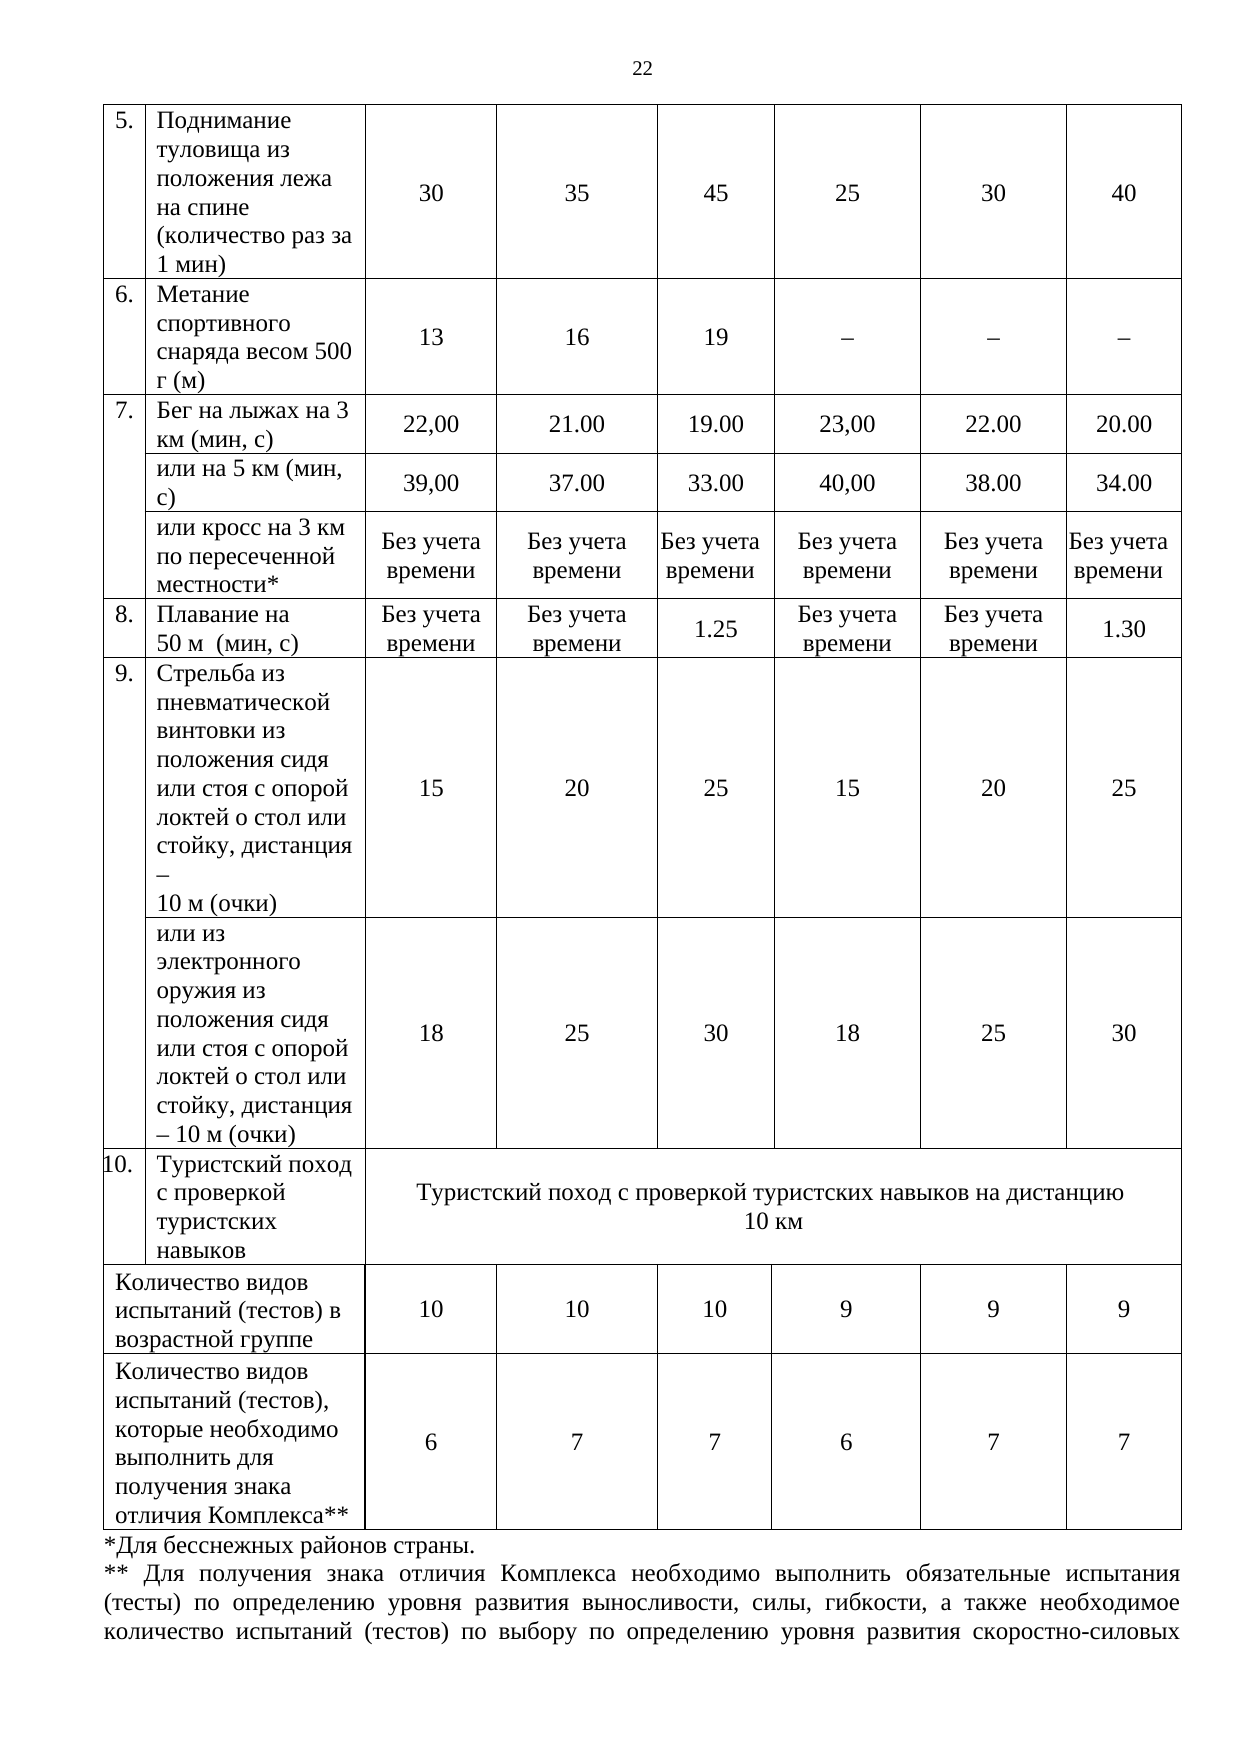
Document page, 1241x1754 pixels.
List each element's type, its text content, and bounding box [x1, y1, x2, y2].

table_cell или кросс на 3 км по пересеченной местности* [146, 512, 365, 598]
table_cell Без учета времени [775, 599, 920, 657]
table_cell – [775, 279, 920, 394]
table_cell 40 [1067, 105, 1181, 278]
table_cell 22.00 [921, 395, 1066, 452]
table_cell 25 [658, 658, 774, 917]
table_cell 10. [104, 1149, 145, 1264]
table_cell 10 [497, 1265, 657, 1353]
table_cell Стрельба из пневматической винтовки из положения сидя или стоя с опорой локтей о стол или стойку, дистанция – 10 м (очки) [146, 658, 365, 917]
table_cell 6 [366, 1354, 496, 1529]
table_cell 25 [921, 918, 1066, 1148]
table_cell 16 [497, 279, 657, 394]
table_cell Без учета времени [366, 599, 496, 657]
table_cell 6. [104, 279, 145, 394]
table_cell Без учета времени [658, 512, 774, 598]
table_cell или на (мин, с) [146, 454, 365, 511]
table_cell Метание спортивного снаряда весом (м) [146, 279, 365, 394]
table_cell Без учета времени [1067, 512, 1181, 598]
table_cell Без учета времени [497, 599, 657, 657]
table_cell 30 [658, 918, 774, 1148]
table_cell Без учета времени [775, 512, 920, 598]
table_cell – [1067, 279, 1181, 394]
table_cell 25 [497, 918, 657, 1148]
table_cell 18 [775, 918, 920, 1148]
table_cell Количество видов испытаний (тестов), которые необходимо выполнить для получения знака отличия Комплекса** [104, 1354, 364, 1529]
table_cell 25 [1067, 658, 1181, 917]
table_cell 18 [366, 918, 496, 1148]
table_cell 20 [497, 658, 657, 917]
table_cell 7 [1067, 1354, 1181, 1529]
table_cell или из электронного оружия из положения сидя или стоя с опорой локтей о стол или стойку, дистанция – 10 м (очки) [146, 918, 365, 1148]
table_cell 7 [921, 1354, 1066, 1529]
table_cell 7. [104, 395, 145, 598]
table_cell 5. [104, 105, 145, 278]
table_cell 15 [366, 658, 496, 917]
table_cell 10 [366, 1265, 496, 1353]
table_cell 10 [658, 1265, 771, 1353]
table_cell 8. [104, 599, 145, 657]
table_cell 22,00 [366, 395, 496, 452]
table_cell Без учета времени [921, 599, 1066, 657]
table_cell Бег на лыжах на (мин, с) [146, 395, 365, 452]
table_cell 19 [658, 279, 774, 394]
table_cell 7 [658, 1354, 771, 1529]
table_cell 6 [772, 1354, 920, 1529]
table_cell 20.00 [1067, 395, 1181, 452]
table_cell 35 [497, 105, 657, 278]
table_cell Туристский поход с проверкой туристских навыков [146, 1149, 365, 1264]
table_cell 45 [658, 105, 774, 278]
table_cell 9. [104, 658, 145, 1148]
table_cell 30 [921, 105, 1066, 278]
table_cell Без учета времени [366, 512, 496, 598]
table_cell 38.00 [921, 454, 1066, 511]
table_cell 25 [775, 105, 920, 278]
table_cell Туристский поход с проверкой туристских навыков на дистанцию 10 км [366, 1149, 1181, 1264]
table_cell Без учета времени [497, 512, 657, 598]
table_cell 9 [1067, 1265, 1181, 1353]
table_cell 30 [1067, 918, 1181, 1148]
table_cell 40,00 [775, 454, 920, 511]
table_cell 1.30 [1067, 599, 1181, 657]
table_cell 20 [921, 658, 1066, 917]
table_cell 37.00 [497, 454, 657, 511]
table_cell 13 [366, 279, 496, 394]
table_cell Количество видов испытаний (тестов) в возрастной группе [104, 1265, 364, 1353]
table_cell 33.00 [658, 454, 774, 511]
table_cell 19.00 [658, 395, 774, 452]
table_cell 34.00 [1067, 454, 1181, 511]
table_cell 1.25 [658, 599, 774, 657]
table_cell 9 [772, 1265, 920, 1353]
table_cell 21.00 [497, 395, 657, 452]
text *Для бесснежных районов страны. [103, 1530, 1181, 1558]
table_cell Без учета времени [921, 512, 1066, 598]
table_cell 30 [366, 105, 496, 278]
table_cell 15 [775, 658, 920, 917]
table_cell 39,00 [366, 454, 496, 511]
table_cell 9 [921, 1265, 1066, 1353]
table_cell 23,00 [775, 395, 920, 452]
table_cell 7 [497, 1354, 657, 1529]
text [103, 1558, 1181, 1645]
table_cell – [921, 279, 1066, 394]
table_cell Поднимание туловища из положения лежа на спине (количество раз за 1 мин) [146, 105, 365, 278]
table_cell Плавание на (мин, с) [146, 599, 365, 657]
